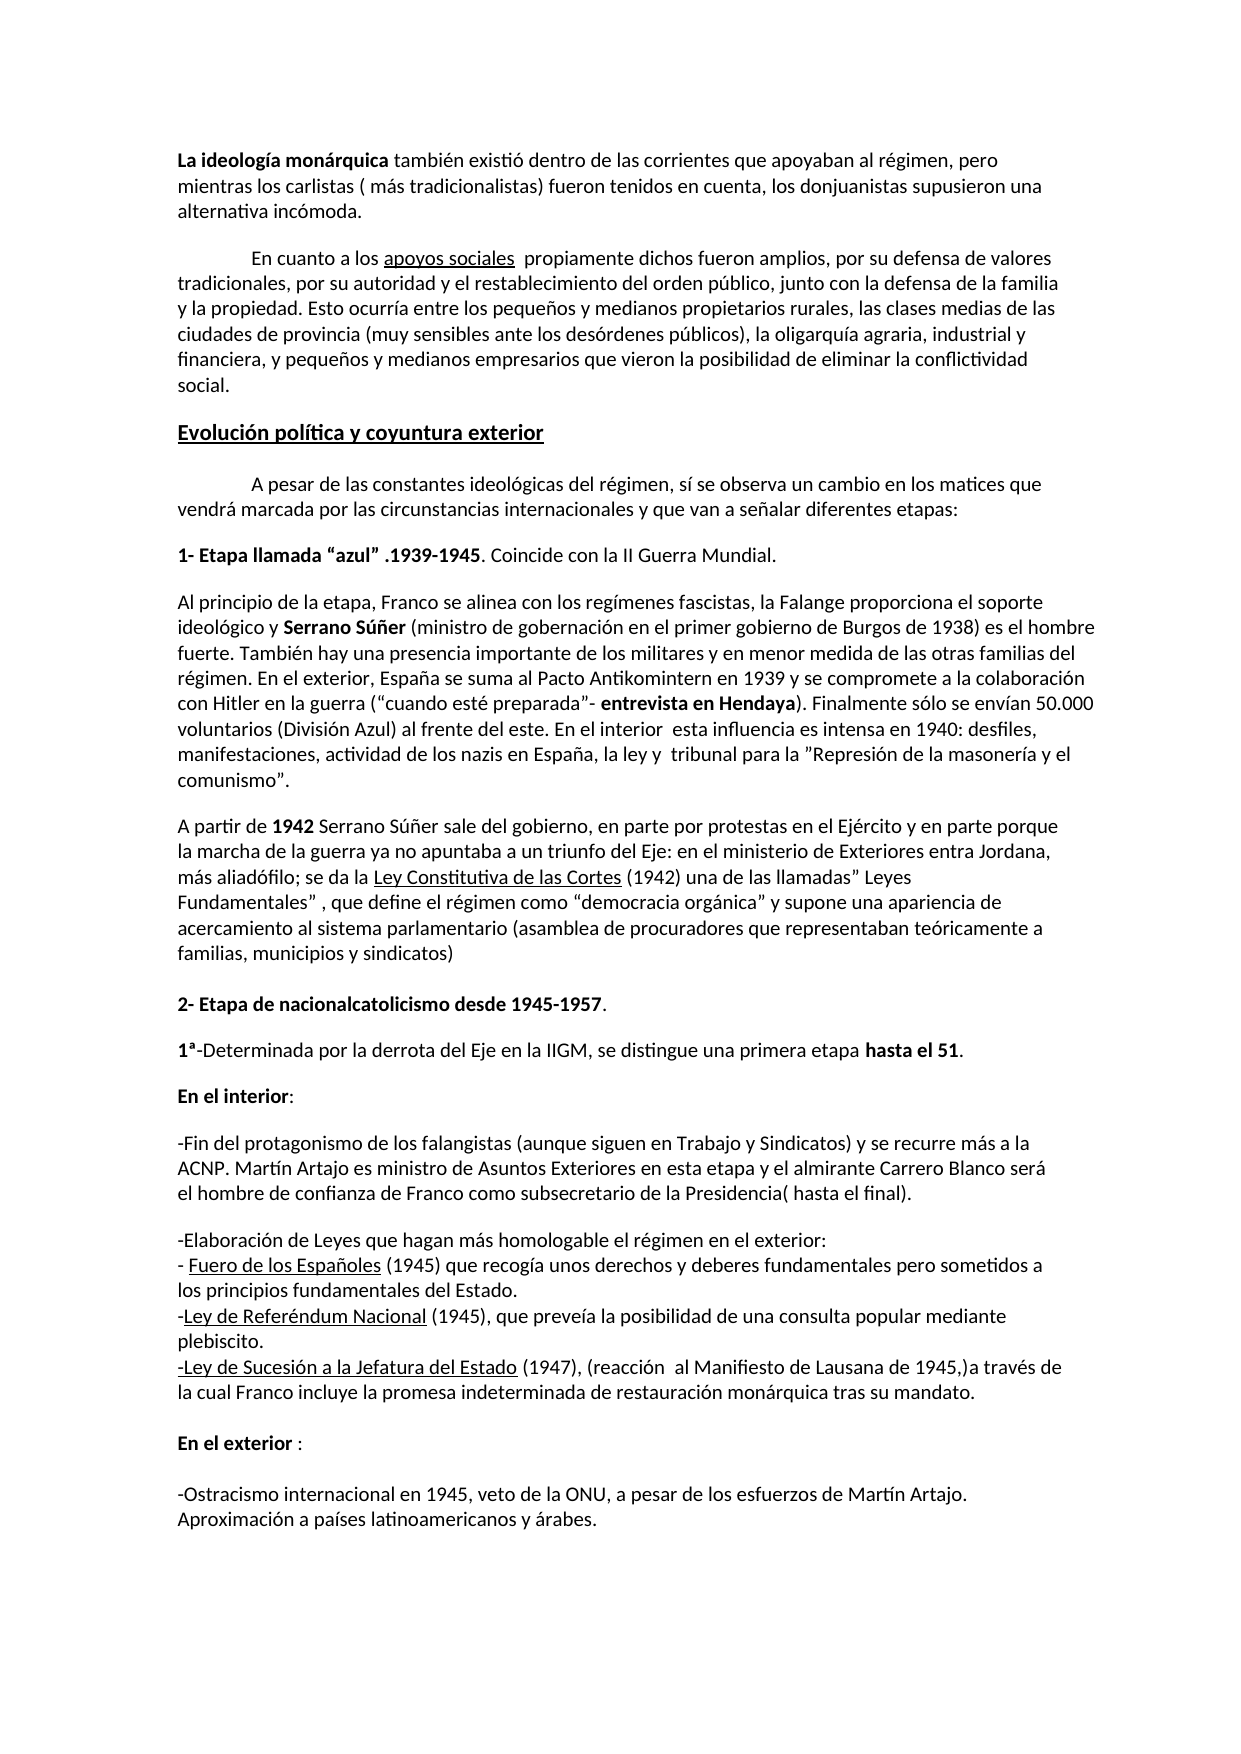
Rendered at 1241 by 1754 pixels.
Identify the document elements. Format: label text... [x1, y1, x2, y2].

text Evolución política y coyuntura exterior [177, 418, 1063, 446]
list -Elaboración de Leyes que hagan más homologable el régimen en el exterior: [177, 1227, 1063, 1252]
text -Fin del protagonismo de los falangistas (aunque siguen en Trabajo y Sindicatos) y se recurre más a la ACNP. Martín Artajo es ministro de Asuntos Exteriores en esta etapa y el almirante Carrero Blanco será el hombre de confianza de Franco como subsecretario de la Presidencia( hasta el final). [177, 1130, 1063, 1206]
text Al principio de la etapa, Franco se alinea con los regímenes fascistas, proporciona el soporte ideológico y Serrano Súñer (ministro de gobernación en el primer gobierno de Burgos de 1938) es el hombre fuerte. También hay una presencia importante de los militares y en menor medida de las otras familias del régimen. En el exterior, España se suma al Pacto Antikomintern en 1939 y se compromete a la colaboración con Hitler en la guerra (“cuando esté preparada”- entrevista en Hendaya). Finalmente sólo se envían 50.000 voluntarios (División Azul) al frente del este. En el interior esta influencia es intensa en 1940: desfiles, manifestaciones, actividad de los nazis en España, la ley y tribunal para la ”Represión de la masonería y el comunismo”. [177, 589, 1107, 792]
list -Ostracismo internacional en 1945, veto de la ONU, a pesar de los esfuerzos de Martín Artajo. Aproximación a países latinoamericanos y árabes. [177, 1481, 1063, 1532]
text En cuanto a los apoyos sociales propiamente dichos fueron amplios, por su defensa de valores tradicionales, por su autoridad y el restablecimiento del orden público, junto con la defensa de la familia y la propiedad. Esto ocurría entre los pequeños y medianos propietarios rurales, las clases medias de las ciudades de provincia (muy sensibles ante los desórdenes públicos), la oligarquía agraria, industrial y financiera, y pequeños y medianos empresarios que vieron la posibilidad de eliminar la conflictividad social. [177, 245, 1063, 397]
text A pesar de las constantes ideológicas del régimen, sí se observa un cambio en los matices que vendrá marcada por las circunstancias internacionales y que van a señalar diferentes etapas: [177, 471, 1063, 522]
list -Ley de Referéndum Nacional (1945), que preveía la posibilidad de una consulta popular mediante plebiscito. [177, 1303, 1063, 1354]
list -Ley de Sucesión a la Jefatura del Estado (1947), (reacción al Manifiesto de Lausana de 1945,)a través de la cual Franco incluye la promesa indeterminada de restauración monárquica tras su mandato. [177, 1354, 1063, 1405]
text En el exterior : [177, 1430, 1063, 1456]
list - Fuero de los Españoles (1945) que recogía unos derechos y deberes fundamentales pero sometidos a los principios fundamentales del Estado. [177, 1252, 1063, 1303]
text 1- Etapa llamada “azul” .1939-1945. Coincide con Mundial. [177, 543, 1063, 568]
text 2- Etapa de nacionalcatolicismo desde 1945-1957. [177, 991, 1063, 1016]
text 1ª-Determinada por la derrota del Eje en la IIGM, se distingue una primera etapa hasta el 51. [177, 1037, 1063, 1063]
text A partir de 1942 Serrano Súñer sale del gobierno, en parte por protestas en el Ejército y en parte porque la marcha de la guerra ya no apuntaba a un triunfo del Eje: en el ministerio de Exteriores entra Jordana, más aliadófilo; se da la Ley Constitutiva de las Cortes (1942) una de las llamadas” Leyes Fundamentales” , que define el régimen como “democracia orgánica” y supone una apariencia de acercamiento al sistema parlamentario (asamblea de procuradores que representaban teóricamente a familias, municipios y sindicatos) [177, 813, 1063, 966]
text La ideología monárquica también existió dentro de las corrientes que apoyaban al régimen, pero mientras los carlistas ( más tradicionalistas) fueron tenidos en cuenta, los donjuanistas supusieron una alternativa incómoda. [177, 148, 1063, 224]
text En el interior: [177, 1083, 1063, 1109]
